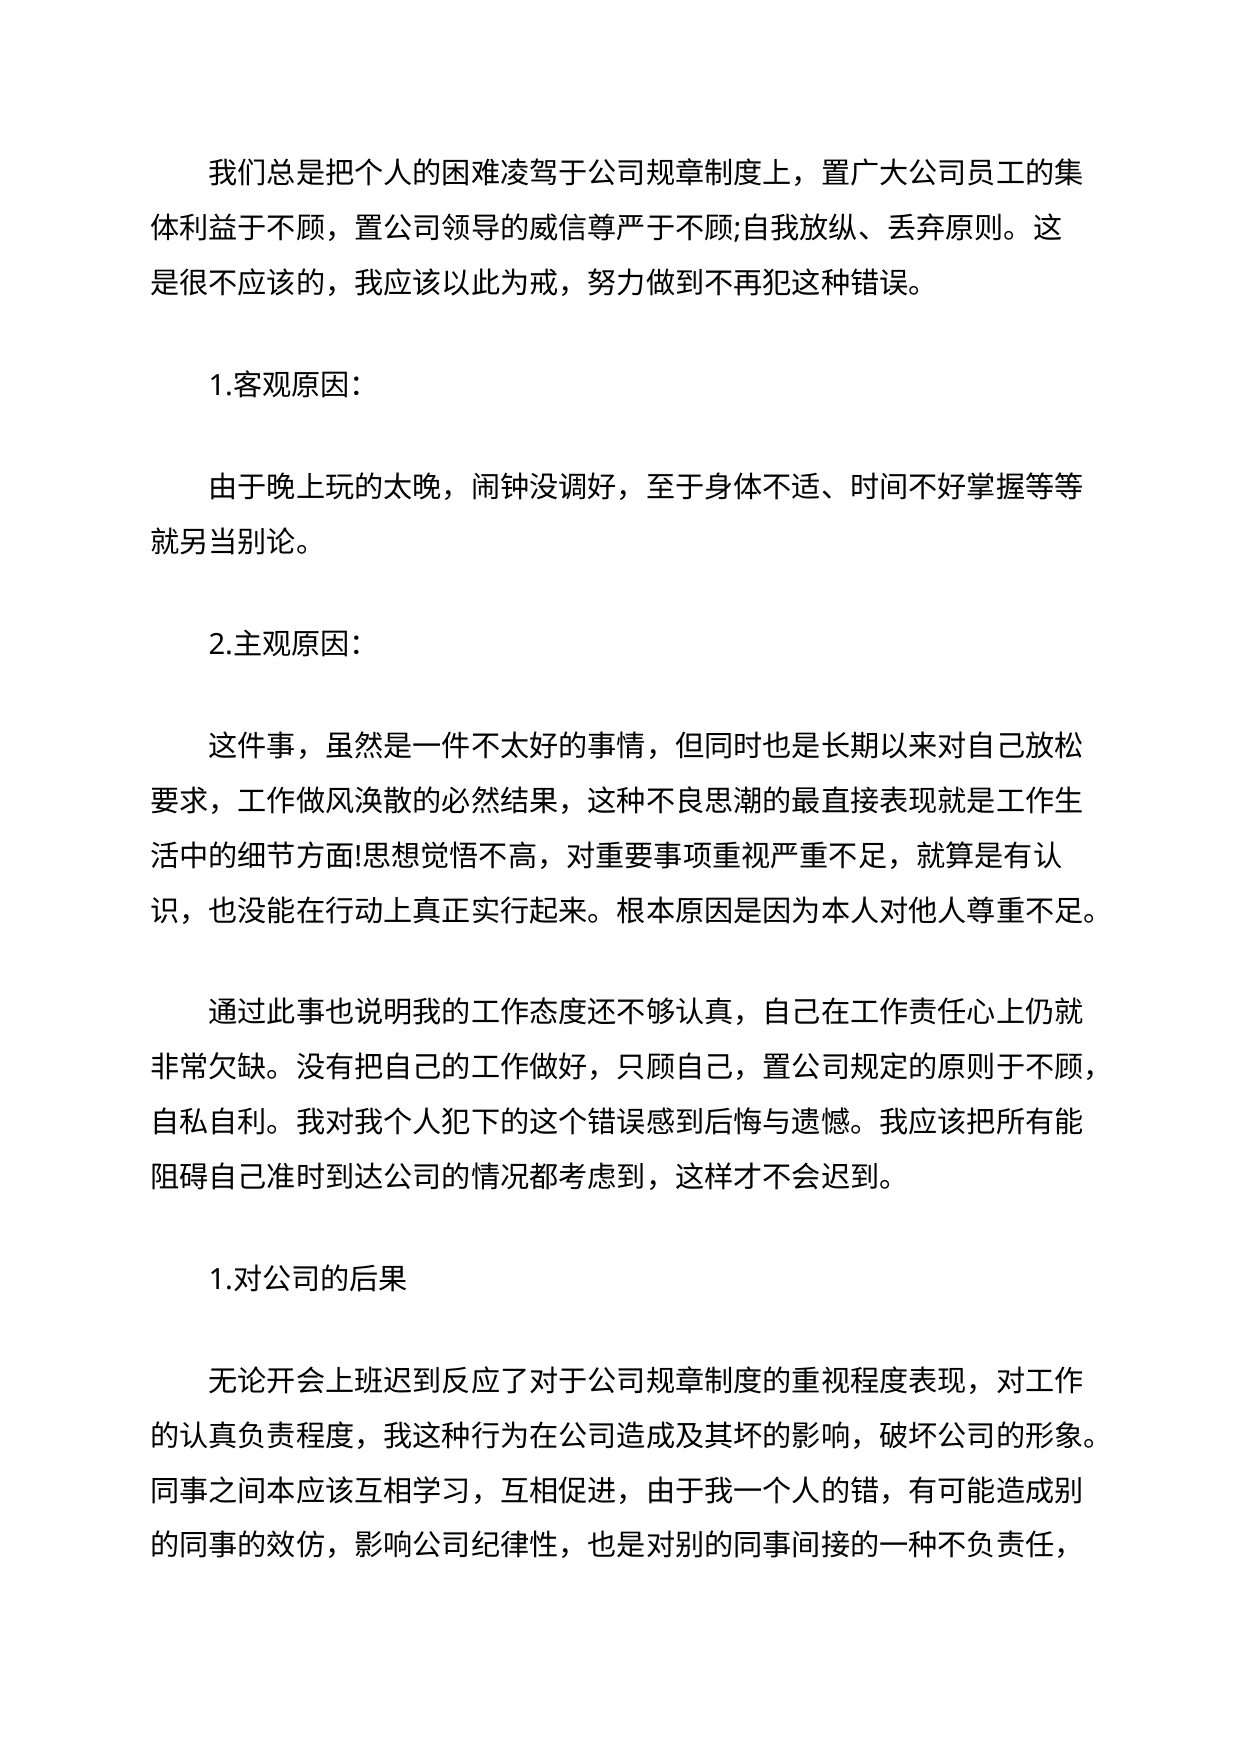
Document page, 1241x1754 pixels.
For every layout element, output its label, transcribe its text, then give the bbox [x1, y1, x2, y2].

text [150, 1357, 1090, 1564]
text 1.对公司的后果 [150, 1255, 1090, 1298]
text 我们总是把个人的困难凌驾于公司规章制度上，置广大公司员工的集体利益于不顾，置公司领导的威信尊严于不顾;自我放纵、丢弃原则。这是很不应该的，我应该以此为戒，努力做到不再犯这种错误。 [150, 150, 1090, 302]
text 由于晚上玩的太晚，闹钟没调好，至于身体不适、时间不好掌握等等就另当别论。 [150, 464, 1090, 561]
text 通过此事也说明我的工作态度还不够认真，自己在工作责任心上仍就非常欠缺。没有把自己的工作做好，只顾自己，置公司规定的原则于不顾，自私自利。我对我个人犯下的这个错误感到后悔与遗憾。我应该把所有能阻碍自己准时到达公司的情况都考虑到，这样才不会迟到。 [150, 989, 1090, 1196]
text 这件事，虽然是一件不太好的事情，但同时也是长期以来对自己放松要求，工作做风涣散的必然结果，这种不良思潮的最直接表现就是工作生活中的细节方面!思想觉悟不高，对重要事项重视严重不足，就算是有认识，也没能在行动上真正实行起来。根本原因是因为本人对他人尊重不足。 [150, 722, 1090, 929]
text 2.主观原因： [150, 620, 1090, 663]
text 1.客观原因： [150, 362, 1090, 404]
